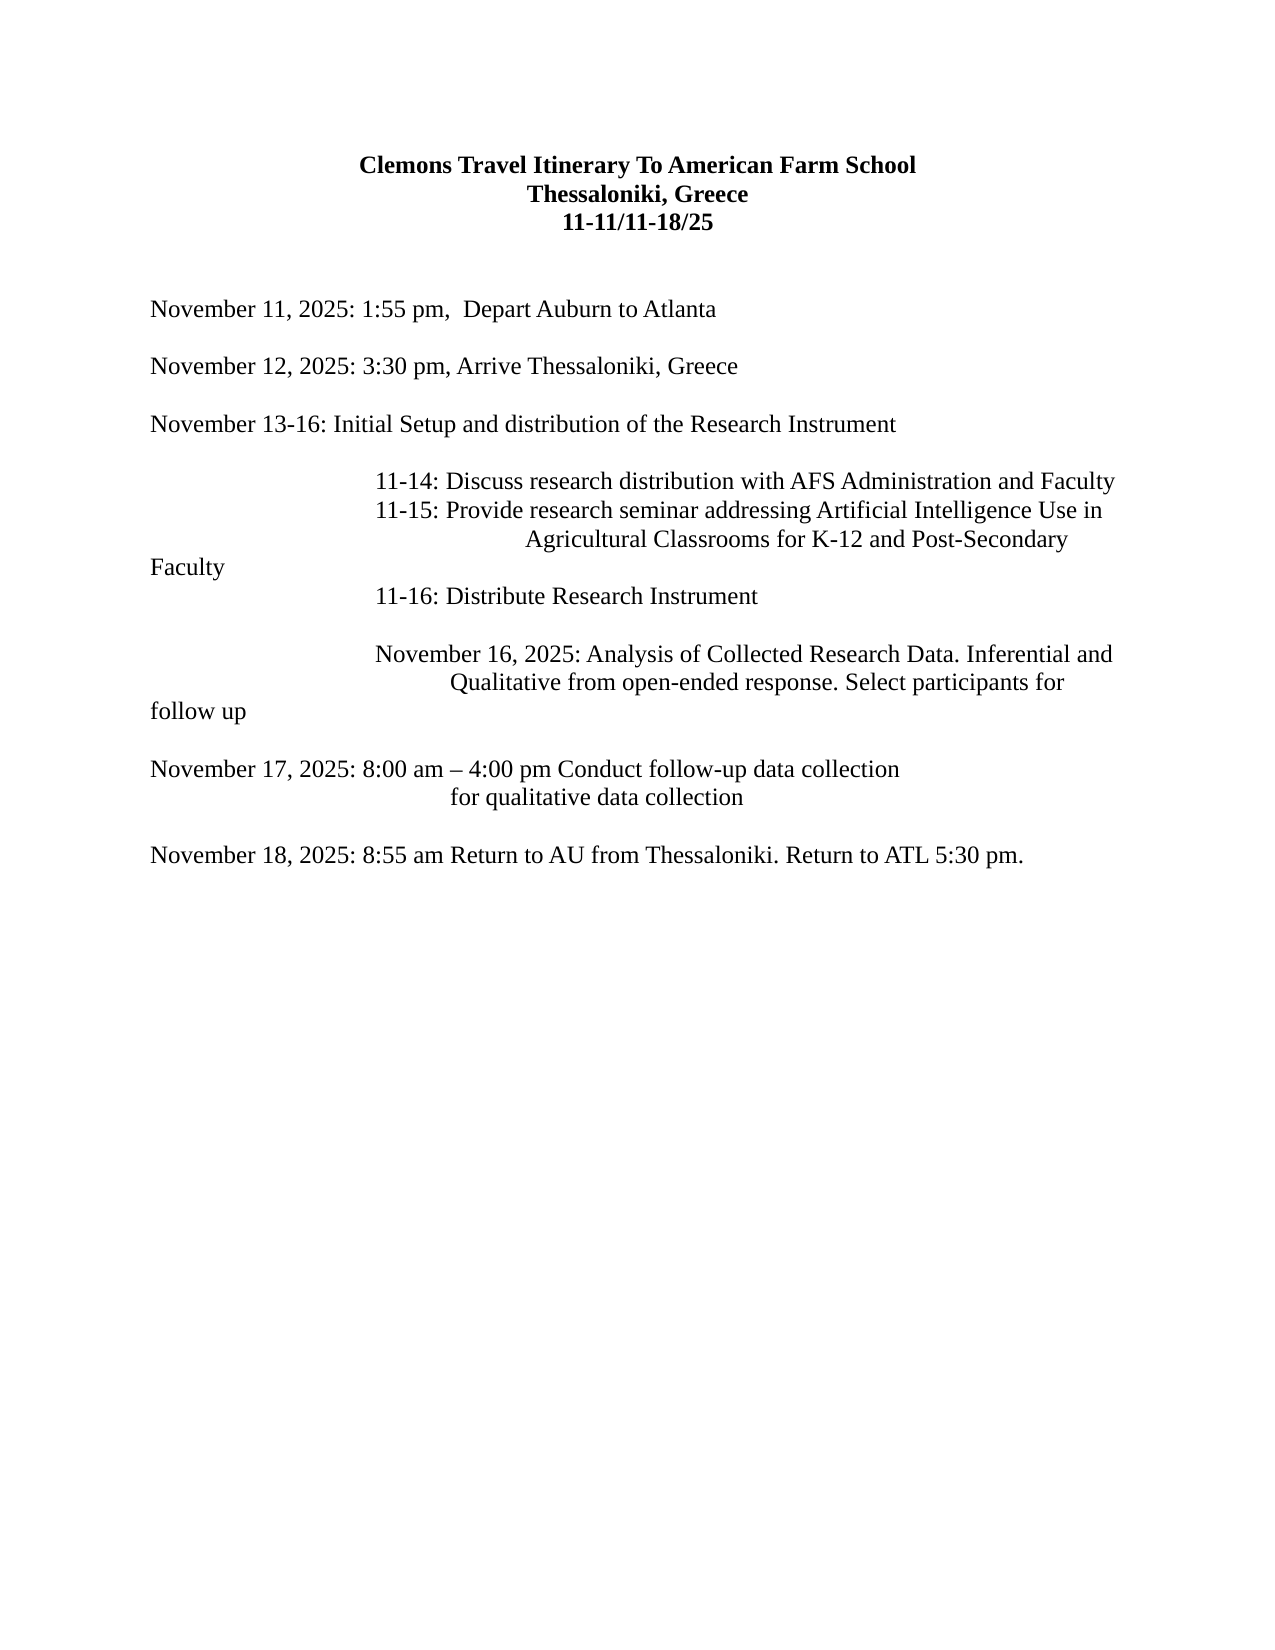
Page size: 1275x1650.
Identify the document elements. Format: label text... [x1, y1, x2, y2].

text 11-16: Distribute Research Instrument [150, 581, 1125, 610]
text Thessaloniki, Greece [150, 179, 1125, 207]
text 11-14: Discuss research distribution with AFS Administration and Faculty [150, 466, 1125, 495]
text November 13-16: Initial Setup and distribution of the Research Instrument [150, 409, 1125, 437]
text November 12, 2025: 3:30 pm, Arrive Thessaloniki, Greece [150, 351, 1125, 380]
text November 16, 2025: Analysis of Collected Research Data. Inferential and Qualitative from open-ended response. Select participants for follow up [150, 639, 1125, 725]
text November 18, 2025: 8:55 am Return to AU from Thessaloniki. Return to ATL 5:30 pm. [150, 840, 1125, 869]
text Clemons Travel Itinerary To American Farm School [150, 150, 1125, 179]
text 11-11/11-18/25 [150, 207, 1125, 236]
text November 17, 2025: 8:00 am – 4:00 pm Conduct follow-up data collection for qualitative data collection [150, 754, 1125, 811]
text 11-15: Provide research seminar addressing Artificial Intelligence Use in Agricultural Classrooms for K-12 and Post-Secondary Faculty [150, 495, 1125, 581]
text November 11, 2025: 1:55 pm, Depart Auburn to Atlanta [150, 294, 1125, 322]
